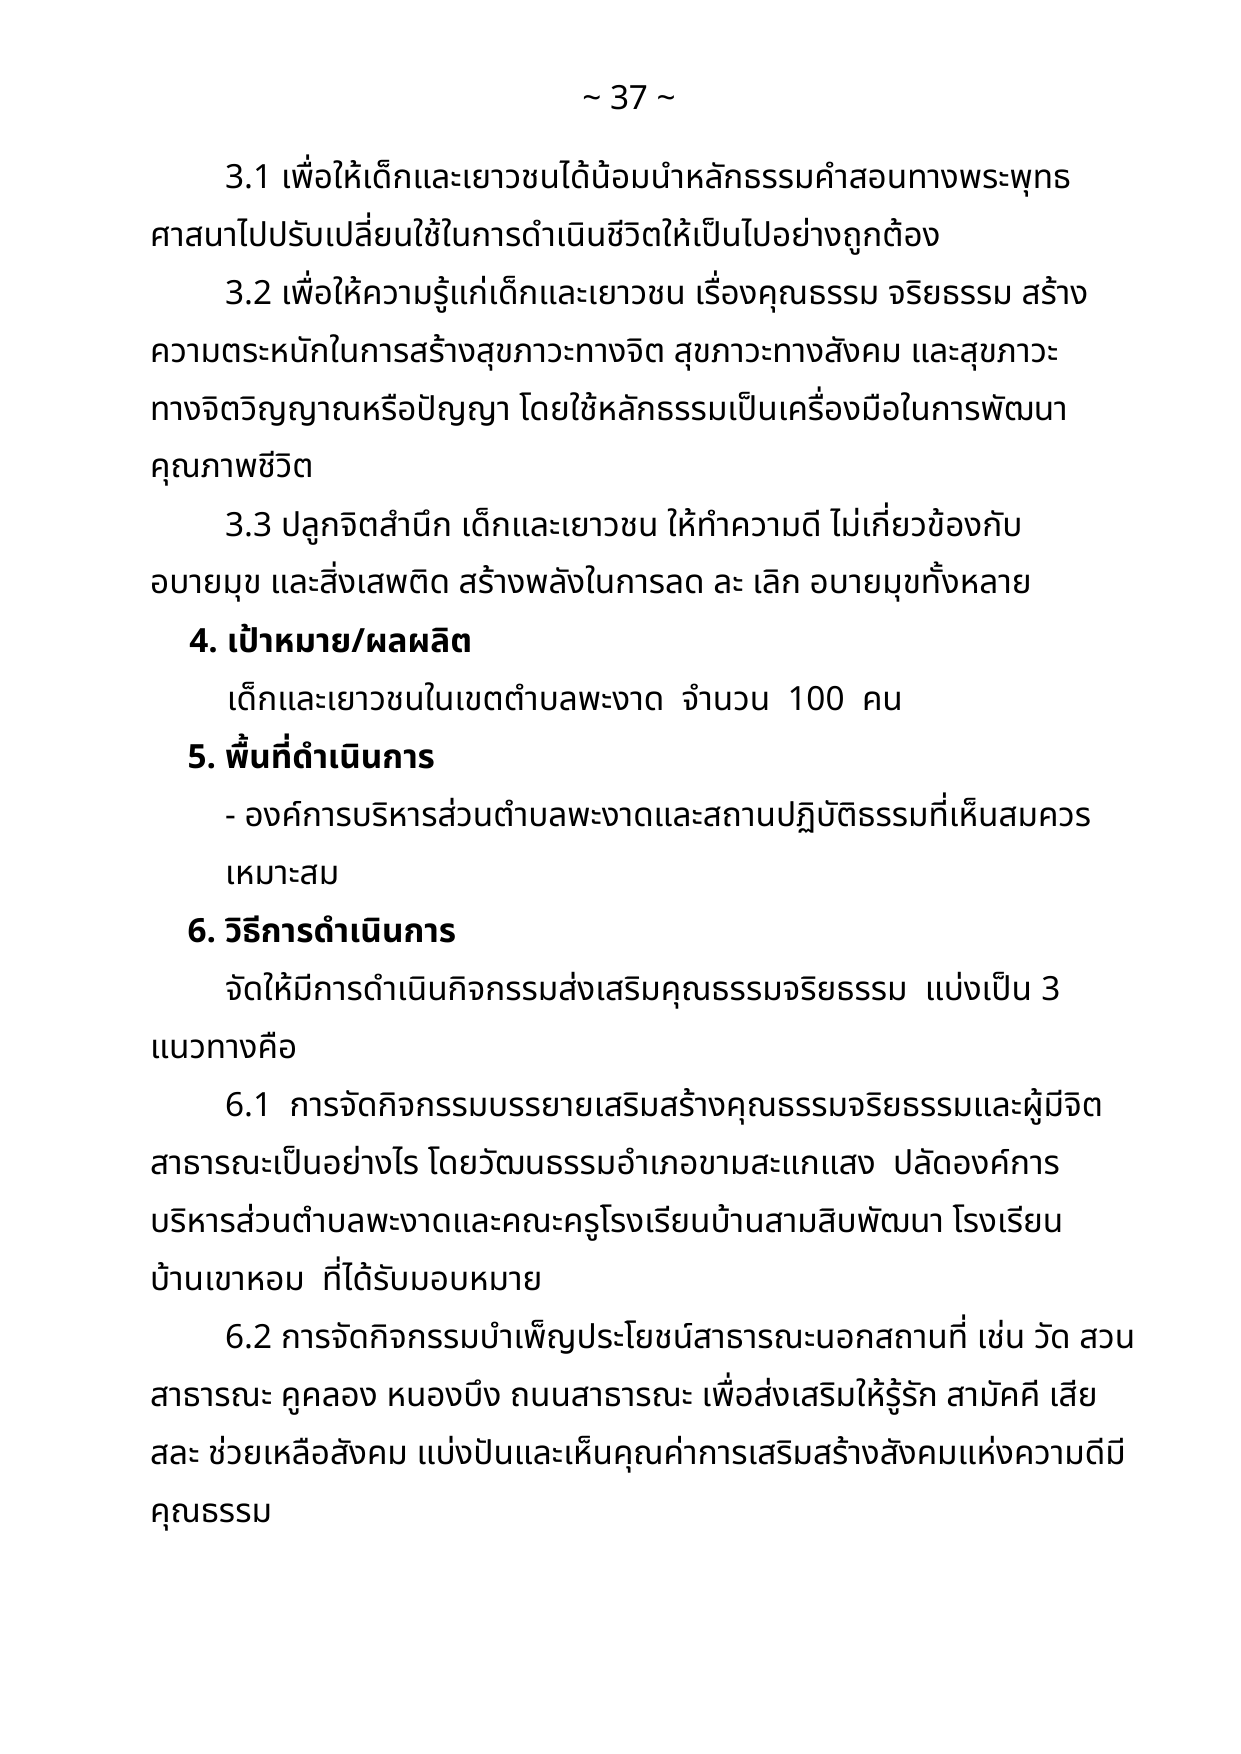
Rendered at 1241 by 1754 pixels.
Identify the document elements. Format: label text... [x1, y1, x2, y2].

list 3.3 ปลูกจิตสำนึก เด็กและเยาวชน ให้ทำความดี ไม่เกี่ยวข้องกับอบายมุข และสิ่งเสพติด สร้างพลังในการลด ละ เลิก อบายมุขทั้งหลาย [150, 500, 1107, 609]
text 6.2 การจัดกิจกรรมบำเพ็ญประโยชน์สาธารณะนอกสถานที่ เช่น วัด สวนสาธารณะ คูคลอง หนองบึง ถนนสาธารณะ เพื่อส่งเสริมให้รู้รัก สามัคคี เสียสละ ช่วยเหลือสังคม แบ่งปันและเห็นคุณค่าการเสริมสร้างสังคมแห่งความดีมีคุณธรรม [150, 1313, 1142, 1537]
text จัดให้มีการดำเนินกิจกรรมส่งเสริมคุณธรรมจริยธรรม แบ่งเป็น 3 แนวทางคือ [150, 965, 1107, 1073]
list เป้าหมาย/ผลผลิต [189, 616, 1107, 667]
text เด็กและเยาวชนในเขตตำบลพะงาด จำนวน 100 คน [227, 674, 1107, 725]
text 6.1 การจัดกิจกรรมบรรยายเสริมสร้างคุณธรรมจริยธรรมและผู้มีจิตสาธารณะเป็นอย่างไร โดยวัฒนธรรมอำเภอขามสะแกแสง ปลัดองค์การบริหารส่วนตำบลพะงาดและคณะครูโรงเรียนบ้านสามสิบพัฒนา โรงเรียนบ้านเขาหอม ที่ได้รับมอบหมาย [150, 1081, 1107, 1305]
list 3.2 เพื่อให้ความรู้แก่เด็กและเยาวชน เรื่องคุณธรรม จริยธรรม สร้างความตระหนักในการสร้างสุขภาวะทางจิต สุขภาวะทางสังคม และสุขภาวะทางจิตวิญญาณหรือปัญญา โดยใช้หลักธรรมเป็นเครื่องมือในการพัฒนาคุณภาพชีวิต [150, 268, 1107, 493]
list - องค์การบริหารส่วนตำบลพะงาดและสถานปฏิบัติธรรมที่เห็นสมควรเหมาะสม [225, 791, 1107, 899]
list พื้นที่ดำเนินการ [187, 733, 1107, 783]
list 3.1 เพื่อให้เด็กและเยาวชนได้น้อมนำหลักธรรมคำสอนทางพระพุทธศาสนาไปปรับเปลี่ยนใช้ในการดำเนินชีวิตให้เป็นไปอย่างถูกต้อง [150, 152, 1107, 261]
list วิธีการดำเนินการ [187, 907, 1107, 957]
